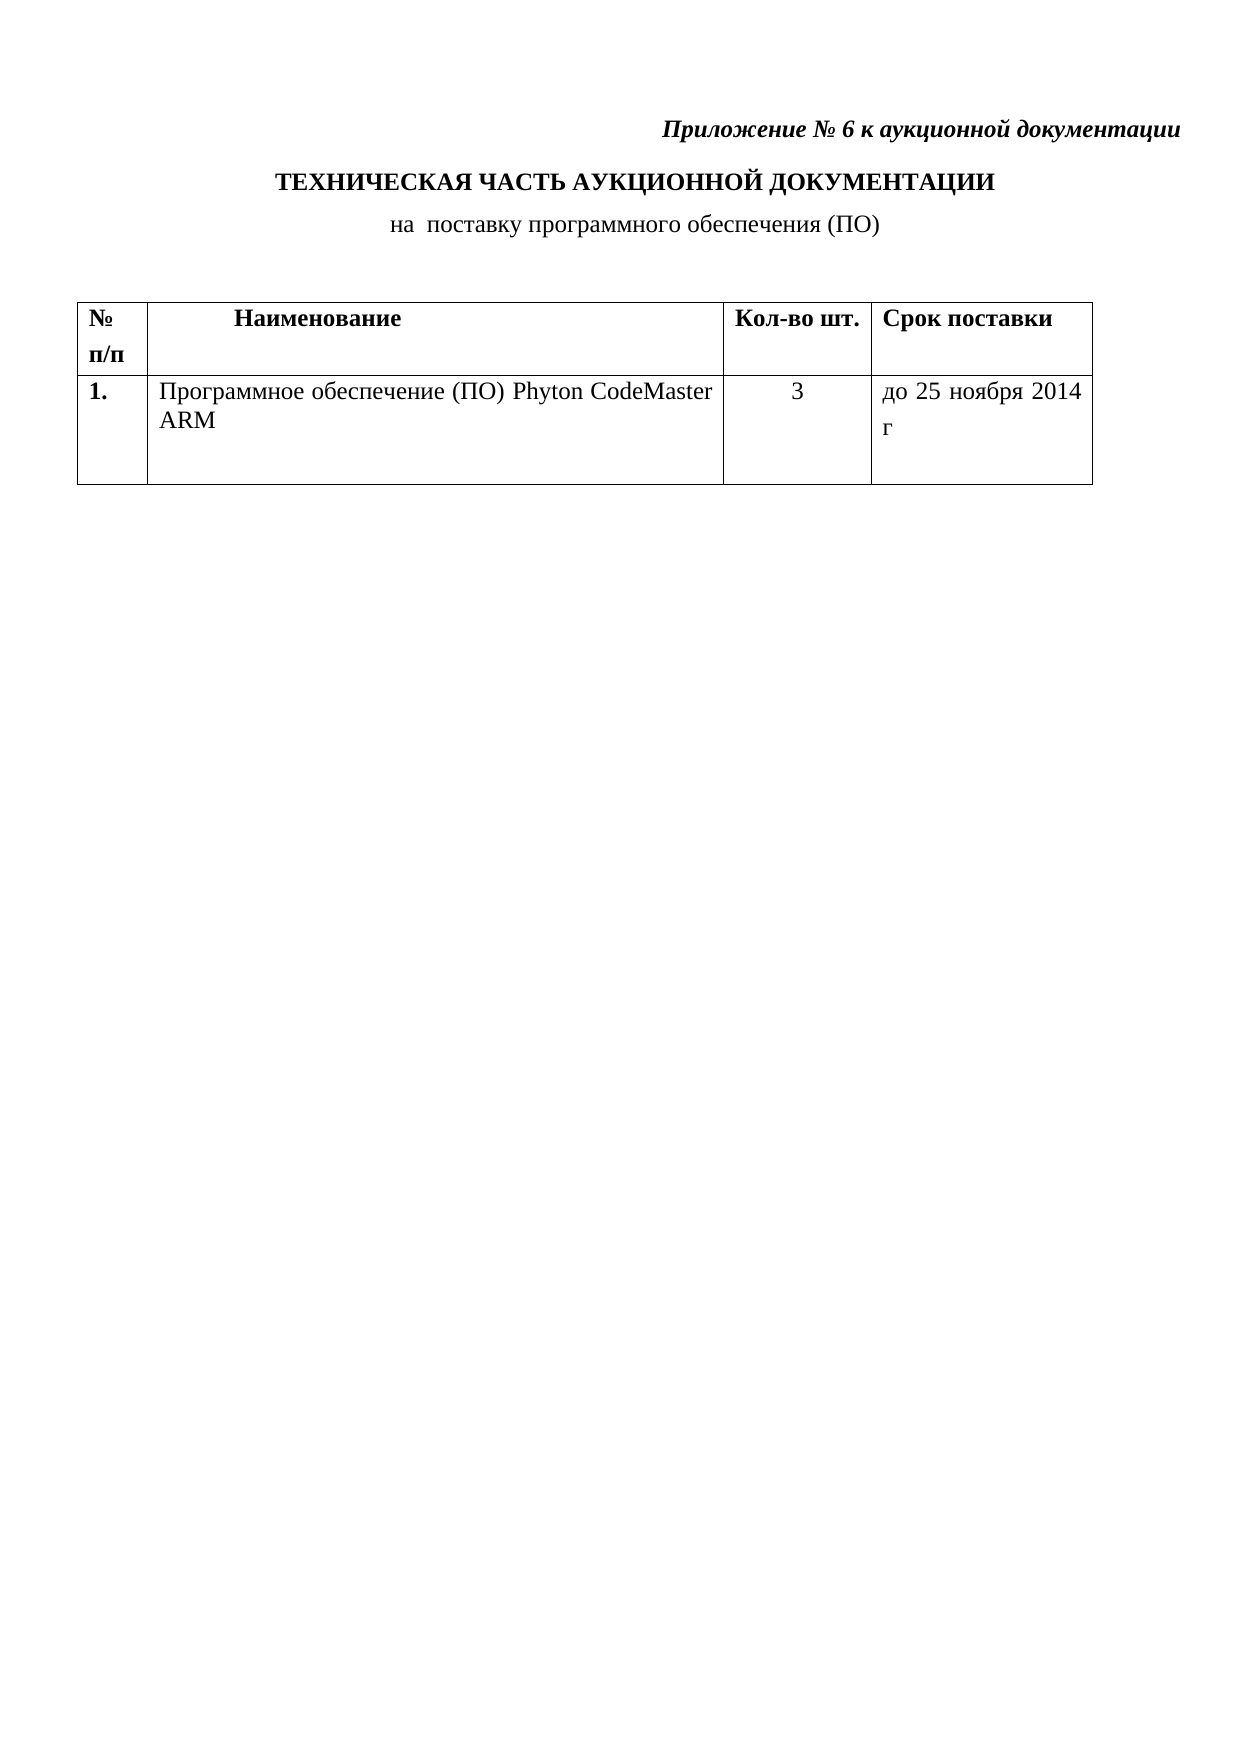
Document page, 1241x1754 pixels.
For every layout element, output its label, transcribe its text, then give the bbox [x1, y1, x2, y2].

table_cell до 25 ноября 2014 г [872, 376, 1092, 484]
table_cell 1. [78, 376, 147, 484]
table_header Срок поставки [872, 303, 1092, 375]
subtitle ТЕХНИЧЕСКАЯ ЧАСТЬ АУКЦИОННОЙ ДОКУМЕНТАЦИИ [89, 167, 1181, 196]
table_header № п/п [78, 303, 147, 375]
text на поставку программного обеспечения (ПО) [89, 209, 1181, 237]
table_header Кол-во шт. [724, 303, 871, 375]
table_cell Программное обеспечение (ПО) Phyton CodeMaster ARM [148, 376, 723, 484]
table_header Наименование [148, 303, 723, 375]
subtitle Приложение № 6 к аукционной документации [89, 114, 1181, 142]
table_cell 3 [724, 376, 871, 484]
